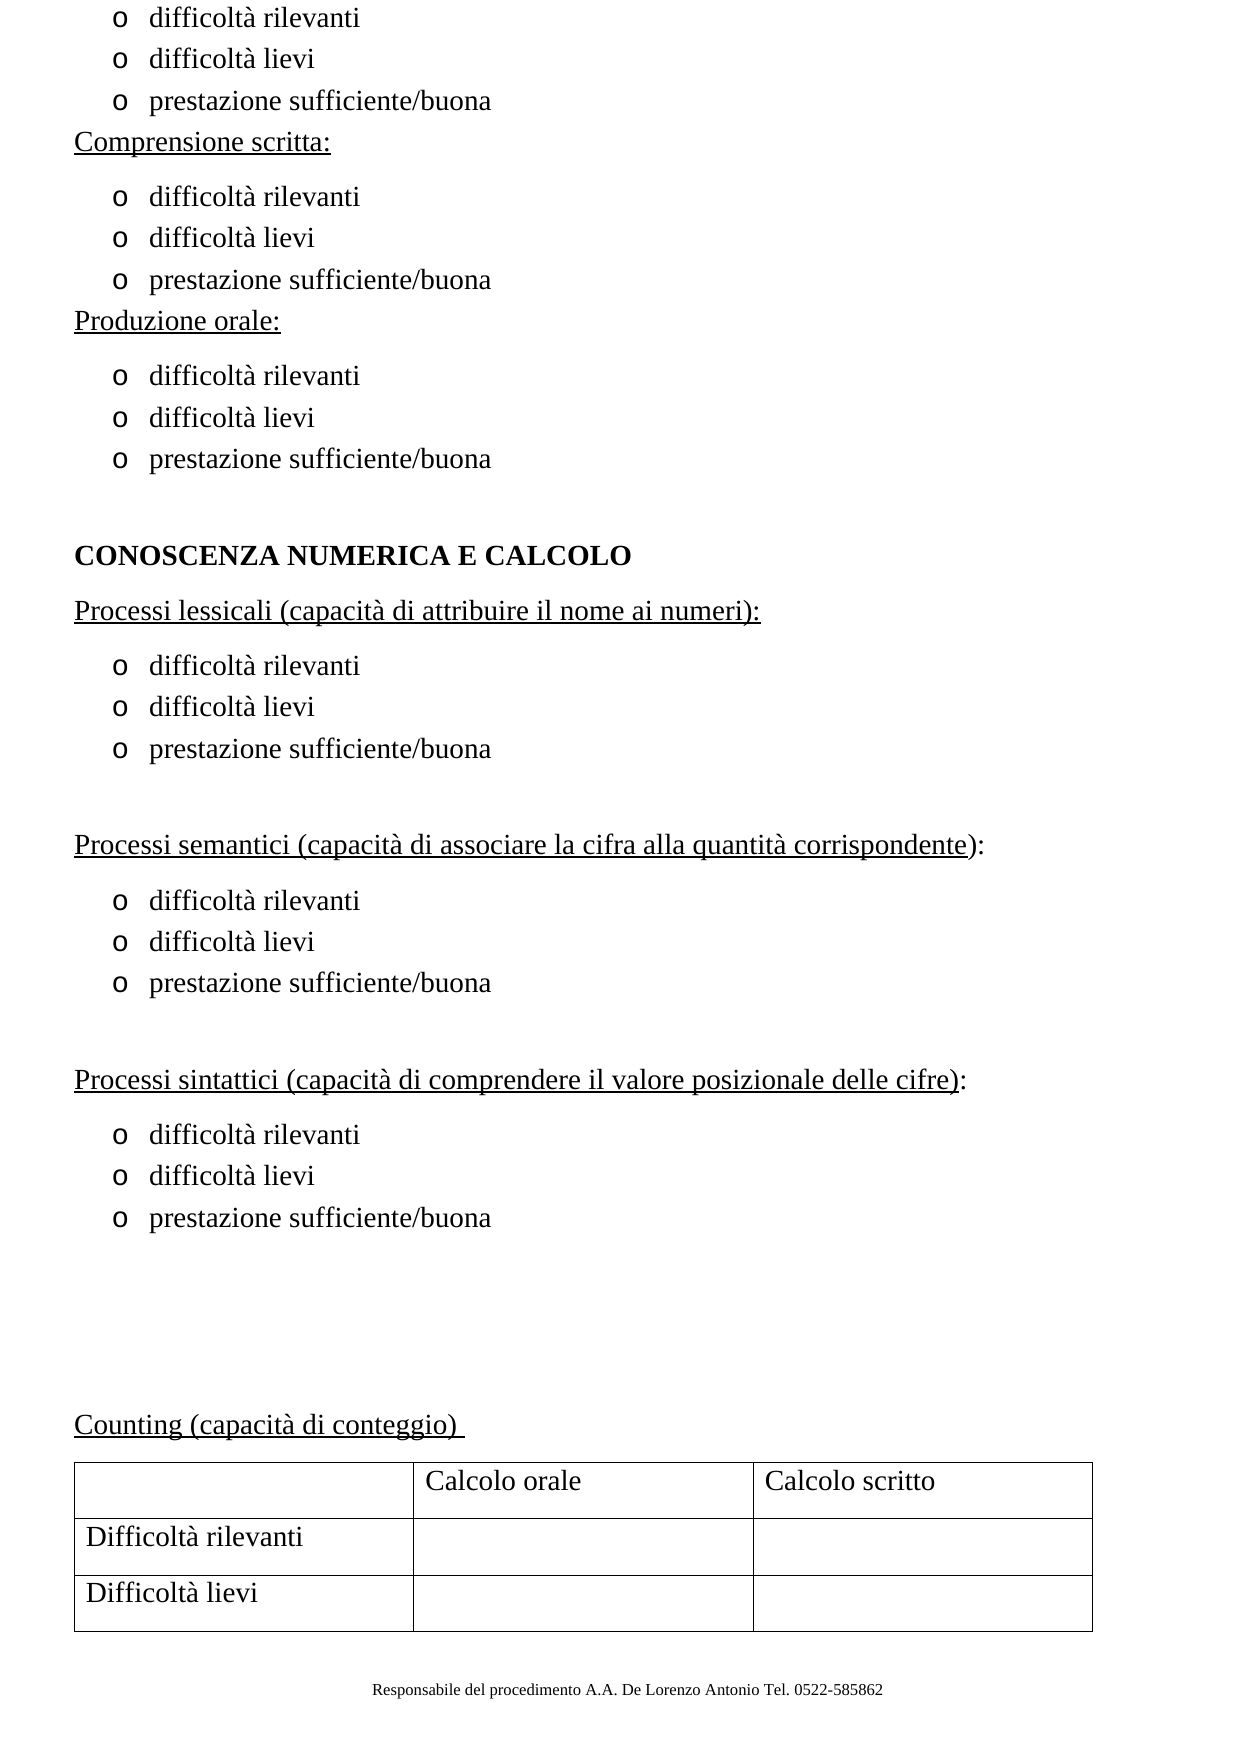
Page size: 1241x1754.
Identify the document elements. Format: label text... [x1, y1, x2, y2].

text CONOSCENZA NUMERICA E CALCOLO [74, 538, 1181, 571]
list prestazione sufficiente/buona [111, 965, 1181, 1001]
list prestazione sufficiente/buona [111, 731, 1181, 767]
table_header Calcolo scritto [754, 1463, 1092, 1518]
text Produzione orale: [74, 303, 1181, 337]
table_cell Difficoltà rilevanti [75, 1519, 413, 1574]
text Counting (capacità di conteggio) [74, 1407, 1181, 1440]
list prestazione sufficiente/buona [111, 83, 1181, 119]
list difficoltà lievi [111, 41, 1181, 77]
list difficoltà rilevanti [111, 648, 1181, 684]
list difficoltà lievi [111, 1158, 1181, 1194]
table_cell Difficoltà lievi [75, 1576, 413, 1631]
list difficoltà lievi [111, 689, 1181, 726]
list difficoltà lievi [111, 221, 1181, 257]
list difficoltà lievi [111, 924, 1181, 960]
table_cell [754, 1576, 1092, 1631]
list difficoltà rilevanti [111, 179, 1181, 215]
list difficoltà lievi [111, 400, 1181, 436]
list prestazione sufficiente/buona [111, 262, 1181, 298]
text Processi semantici (capacità di associare la cifra alla quantità corrispondente): [74, 827, 1181, 861]
table_header Calcolo orale [414, 1463, 753, 1518]
table_cell [414, 1576, 753, 1631]
list difficoltà rilevanti [111, 883, 1181, 919]
list prestazione sufficiente/buona [111, 441, 1181, 477]
list prestazione sufficiente/buona [111, 1200, 1181, 1236]
table_header [75, 1463, 413, 1518]
table_cell [414, 1519, 753, 1574]
list difficoltà rilevanti [111, 358, 1181, 394]
list difficoltà rilevanti [111, 0, 1181, 36]
text Processi sintattici (capacità di comprendere il valore posizionale delle cifre): [74, 1062, 1181, 1096]
text Comprensione scritta: [74, 124, 1181, 158]
text Processi lessicali (capacità di attribuire il nome ai numeri): [74, 593, 1181, 627]
list difficoltà rilevanti [111, 1117, 1181, 1153]
table_cell [754, 1519, 1092, 1574]
